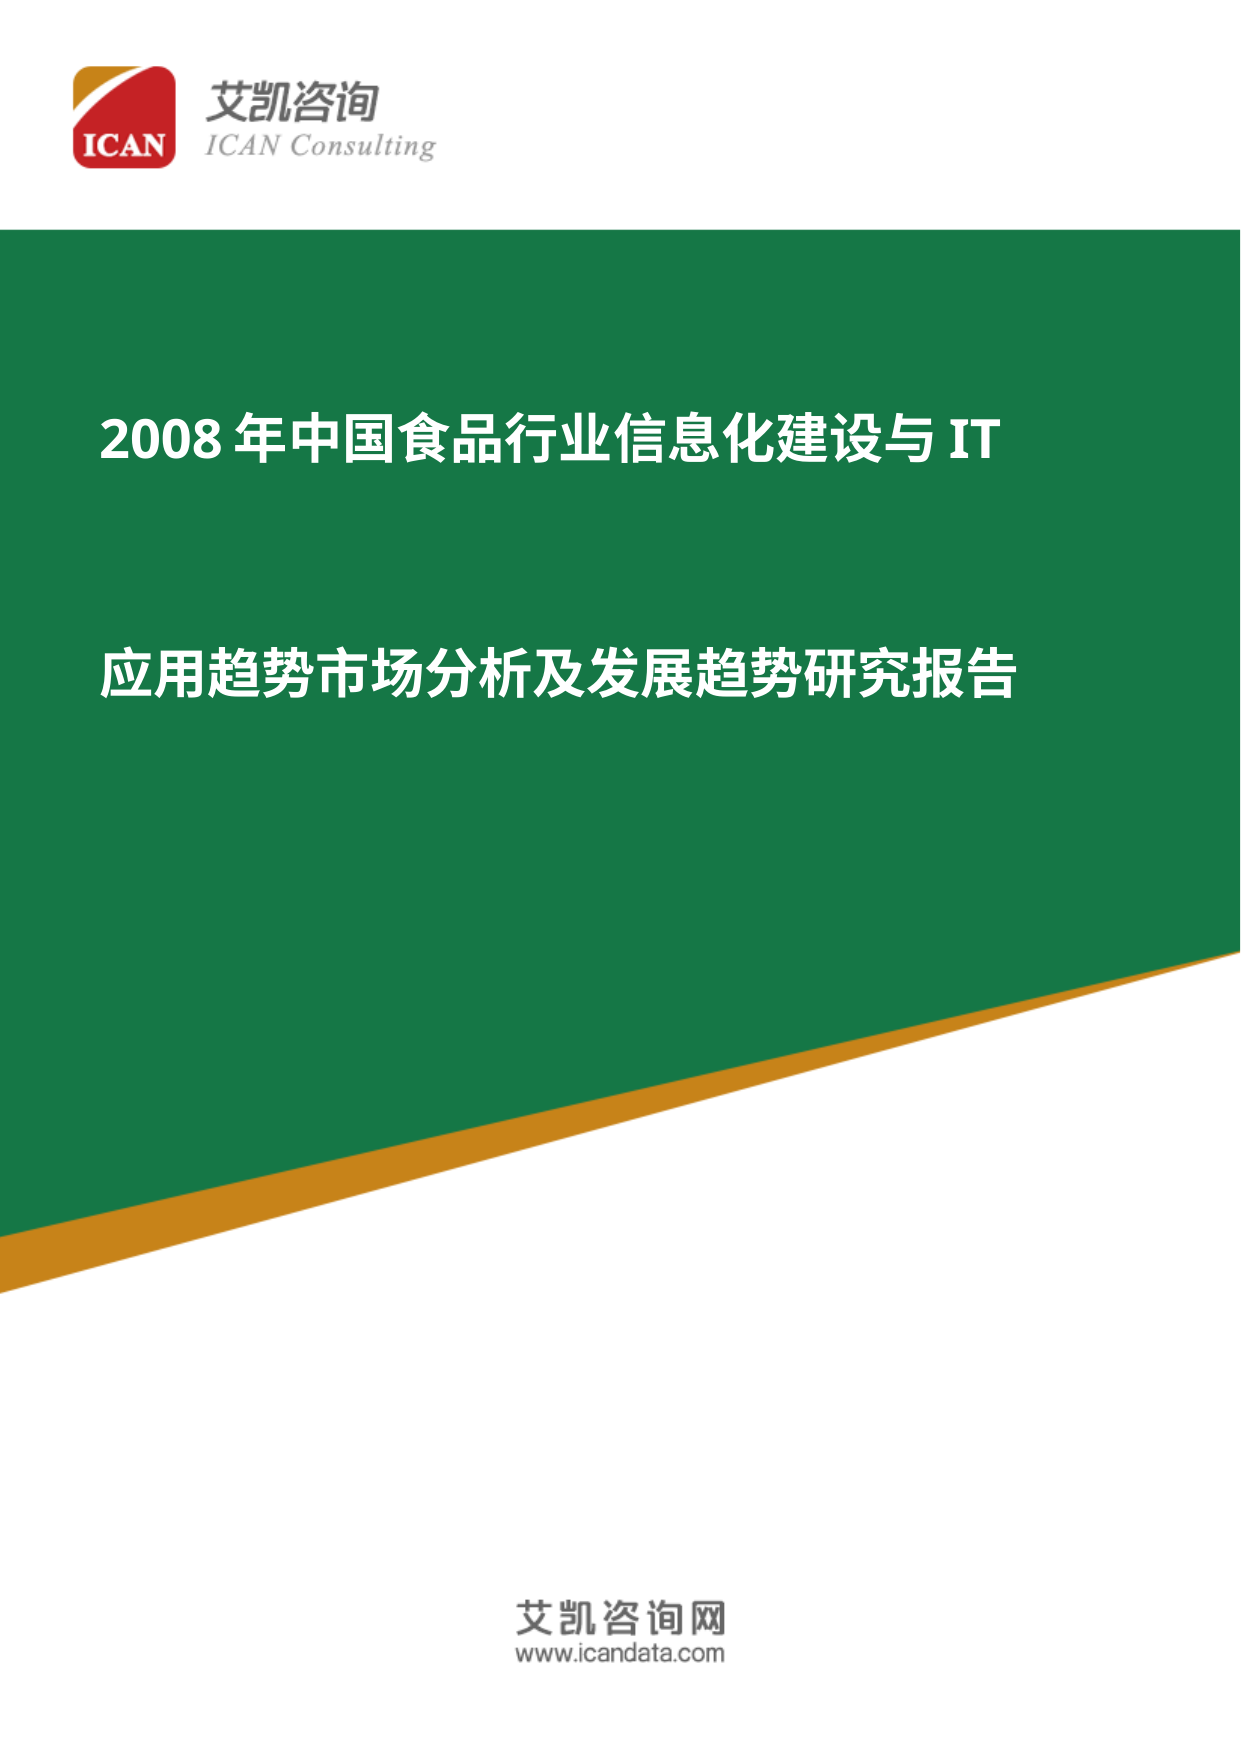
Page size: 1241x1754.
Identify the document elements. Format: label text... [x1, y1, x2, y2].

picture [0, 5, 1241, 1754]
subtitle 2008年中国食品行业信息化建设与IT应用趋势市场分析及发展趋势研究报告 [99, 386, 1053, 718]
